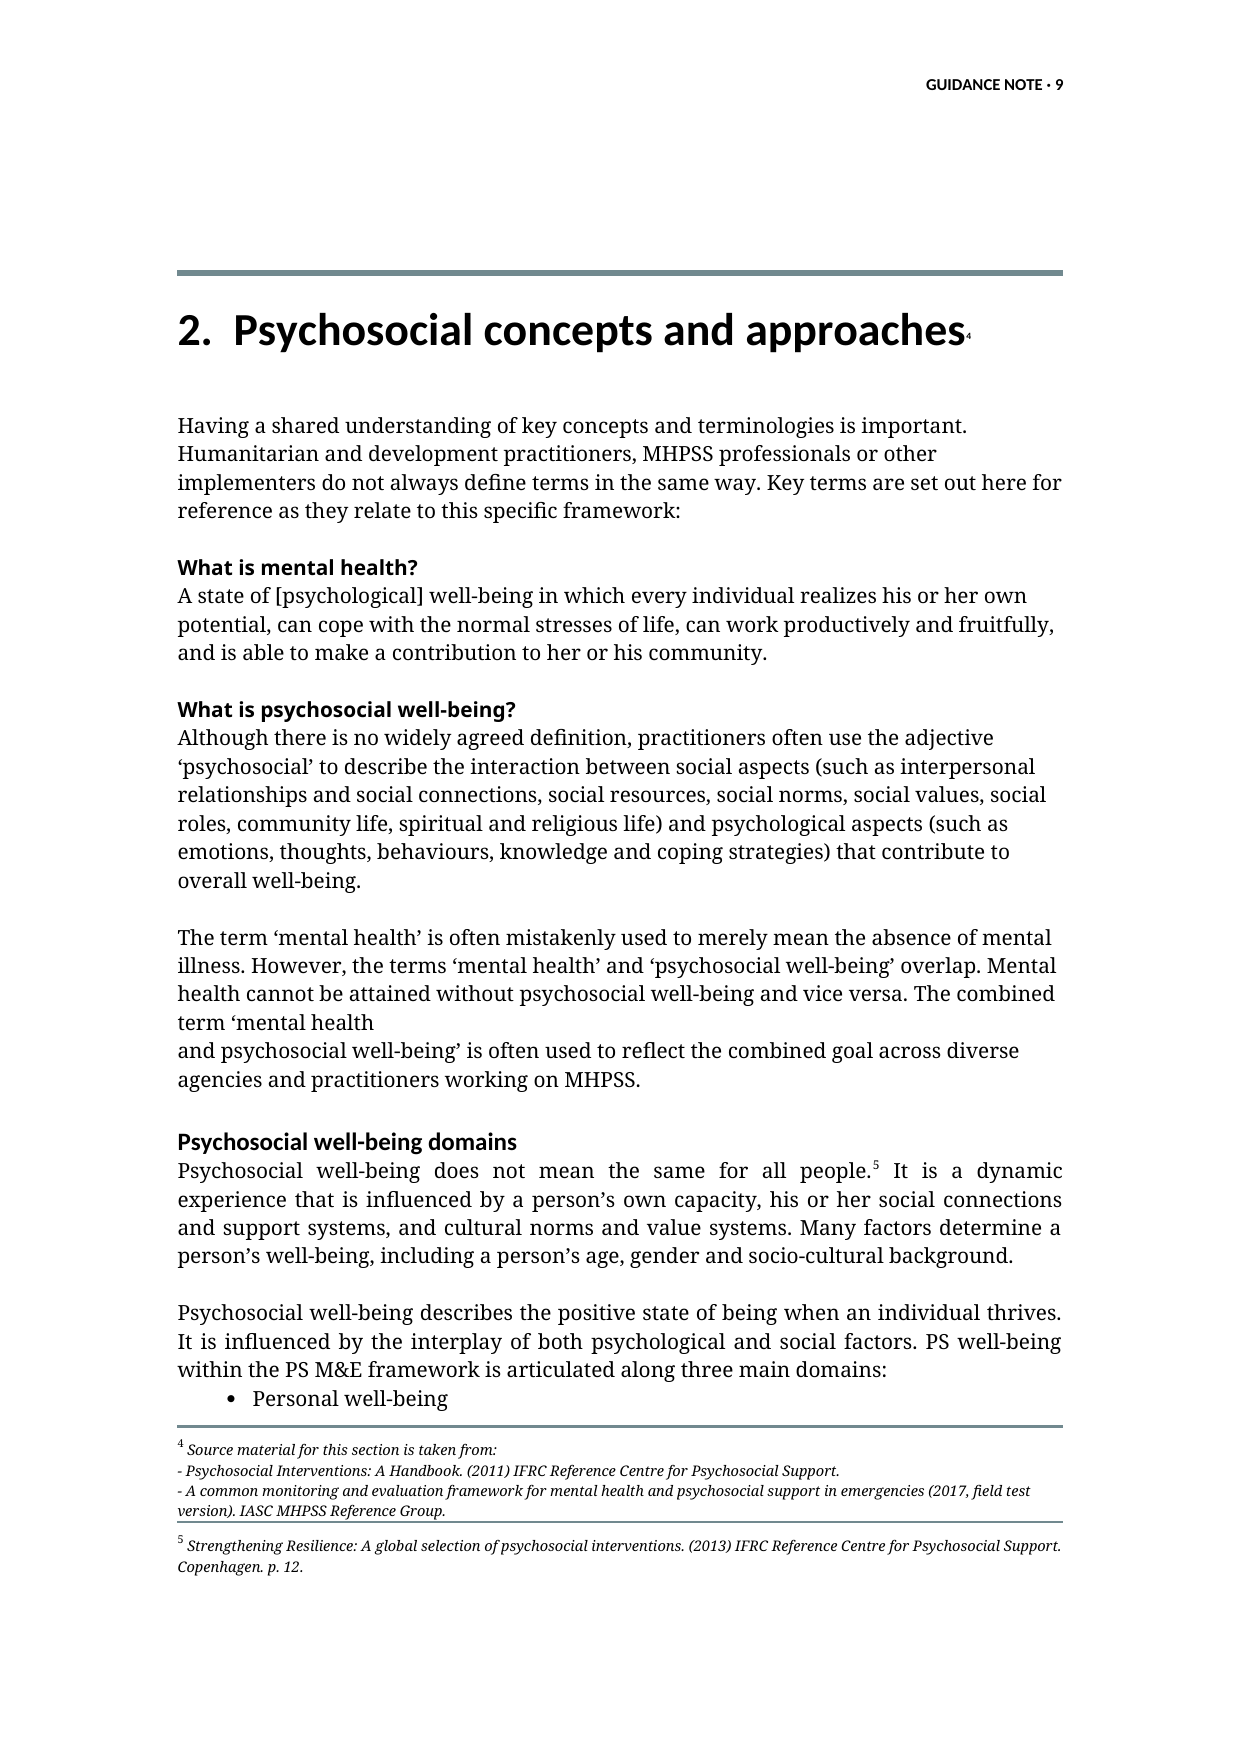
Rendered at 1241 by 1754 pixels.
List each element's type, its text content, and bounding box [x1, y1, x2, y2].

text A state of [psychological] well-being in which every individual realizes his or her own potential, can cope with the normal stresses of life, can work productively and fruitfully, and is able to make a contribution to her or his community. [177, 581, 1063, 667]
subtitle Psychosocial well-being domains [177, 1126, 1063, 1156]
text Although there is no widely agreed definition, practitioners often use the adjective ‘psychosocial’ to describe the interaction between social aspects (such as interpersonal relationships and social connections, social resources, social norms, social values, social roles, community life, spiritual and religious life) and psychological aspects (such as emotions, thoughts, behaviours, knowledge and coping strategies) that contribute to overall well-being. [177, 723, 1063, 894]
list Personal well-being [227, 1384, 1063, 1412]
subtitle 2. Psychosocial concepts and approaches [177, 276, 1063, 357]
text Having a shared understanding of key concepts and terminologies is important. Humanitarian and development practitioners, MHPSS professionals or other implementers do not always define terms in the same way. Key terms are set out here for reference as they relate to this specific framework: [177, 411, 1063, 524]
text What is mental health? [177, 553, 1063, 581]
text and psychosocial well-being’ is often used to reflect the combined goal across diverse agencies and practitioners working on MHPSS. [177, 1036, 1063, 1093]
text What is psychosocial well-being? [177, 695, 1063, 723]
text Psychosocial well-being does not mean the same for all people. It is a dynamic experience that is influenced by a person’s own capacity, his or her social connections and support systems, and cultural norms and value systems. Many factors determine a person’s well-being, including a person’s age, gender and socio-cultural background. [177, 1156, 1063, 1270]
text The term ‘mental health’ is often mistakenly used to merely mean the absence of mental illness. However, the terms ‘mental health’ and ‘psychosocial well-being’ overlap. Mental health cannot be attained without psychosocial well-being and vice versa. The combined term ‘mental health [177, 923, 1063, 1036]
text Psychosocial well-being describes the positive state of being when an individual thrives. It is influenced by the interplay of both psychological and social factors. PS well-being within the PS M&E framework is articulated along three main domains: [177, 1298, 1063, 1384]
